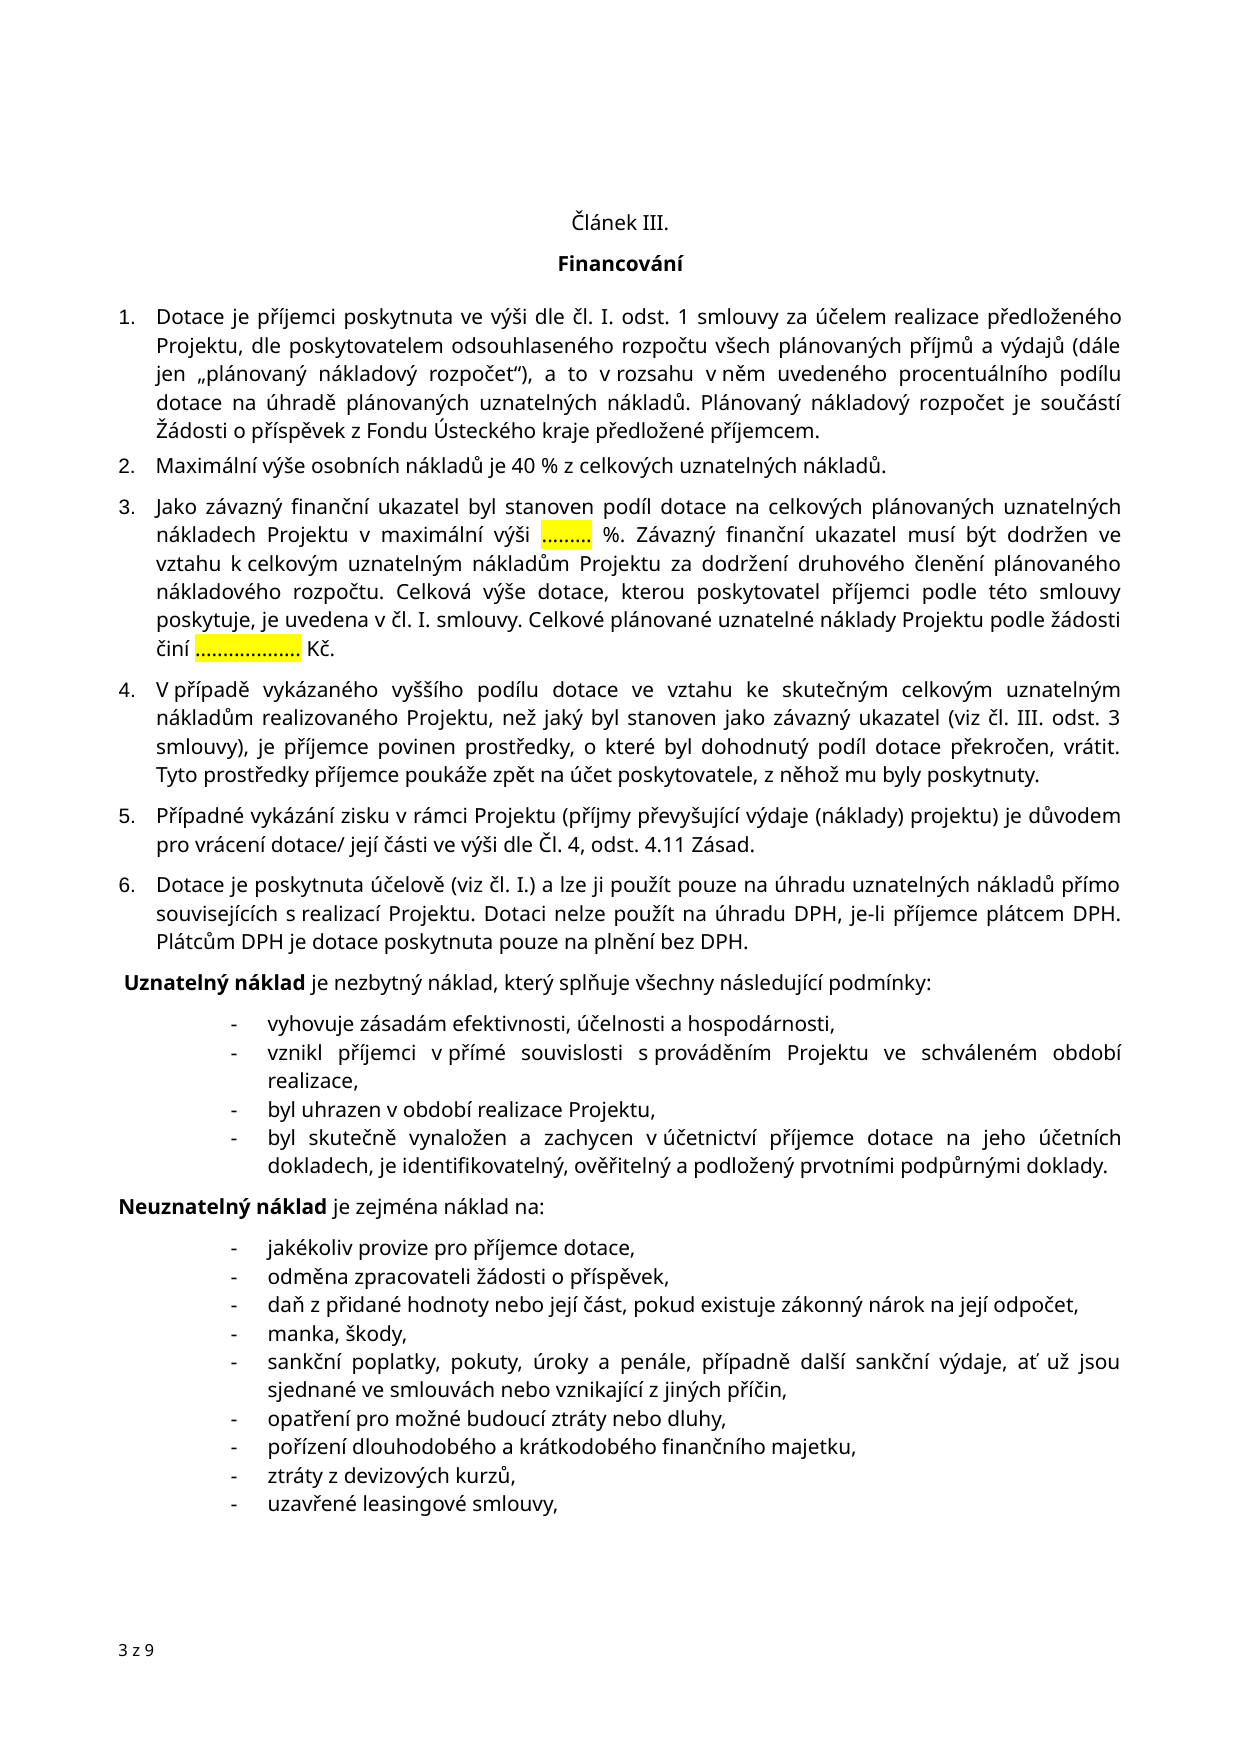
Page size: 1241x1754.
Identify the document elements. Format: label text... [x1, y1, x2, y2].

list Maximální výše osobních nákladů je 40 % z celkových uznatelných nákladů. [118, 451, 1122, 479]
list opatření pro možné budoucí ztráty nebo dluhy, [230, 1404, 1122, 1432]
list byl skutečně vynaložen a zachycen v účetnictví příjemce dotace na jeho účetních dokladech, je identifikovatelný, ověřitelný a podložený prvotními podpůrnými doklady. [230, 1123, 1122, 1180]
list uzavřené leasingové smlouvy, [230, 1489, 1122, 1518]
list Dotace je poskytnuta účelově (viz čl. I.) a lze ji použít pouze na úhradu uznatelných nákladů přímo souvisejících s realizací Projektu. Dotaci nelze použít na úhradu DPH, je-li příjemce plátcem DPH. Plátcům DPH je dotace poskytnuta pouze na plnění bez DPH. [118, 871, 1122, 956]
list byl uhrazen v období realizace Projektu, [230, 1095, 1122, 1123]
list ztráty z devizových kurzů, [230, 1461, 1122, 1489]
list pořízení dlouhodobého a krátkodobého finančního majetku, [230, 1432, 1122, 1461]
list manka, škody, [230, 1319, 1122, 1347]
list odměna zpracovateli žádosti o příspěvek, [230, 1262, 1122, 1290]
list jakékoliv provize pro příjemce dotace, [230, 1233, 1122, 1262]
text Uznatelný náklad je nezbytný náklad, který splňuje všechny následující podmínky: [118, 968, 1122, 997]
list Případné vykázání zisku v rámci Projektu (příjmy převyšující výdaje (náklady) projektu) je důvodem pro vrácení dotace/ její části ve výši dle Čl. 4, odst. 4.11 Zásad. [118, 801, 1122, 858]
list Dotace je příjemci poskytnuta ve výši dle čl. I. odst. 1 smlouvy za účelem realizace předloženého Projektu, dle poskytovatelem odsouhlaseného rozpočtu všech plánovaných příjmů a výdajů (dále jen „plánovaný nákladový rozpočet“), a to v rozsahu v něm uvedeného procentuálního podílu dotace na úhradě plánovaných uznatelných nákladů. Plánovaný nákladový rozpočet je součástí Žádosti o příspěvek z Fondu Ústeckého kraje předložené příjemcem. [118, 302, 1122, 445]
list vznikl příjemci v přímé souvislosti s prováděním Projektu ve schváleném období realizace, [230, 1038, 1122, 1095]
list daň z přidané hodnoty nebo její část, pokud existuje zákonný nárok na její odpočet, [230, 1290, 1122, 1319]
list vyhovuje zásadám efektivnosti, účelnosti a hospodárnosti, [230, 1009, 1122, 1038]
text Článek III. [118, 208, 1122, 237]
list sankční poplatky, pokuty, úroky a penále, případně další sankční výdaje, ať už jsou sjednané ve smlouvách nebo vznikající z jiných příčin, [230, 1347, 1122, 1404]
list V případě vykázaného vyššího podílu dotace ve vztahu ke skutečným celkovým uznatelným nákladům realizovaného Projektu, než jaký byl stanoven jako závazný ukazatel (viz čl. III. odst. 3 smlouvy), je příjemce povinen prostředky, o které byl dohodnutý podíl dotace překročen, vrátit. Tyto prostředky příjemce poukáže zpět na účet poskytovatele, z něhož mu byly poskytnuty. [118, 675, 1122, 789]
list Jako závazný finanční ukazatel byl stanoven podíl dotace na celkových plánovaných uznatelných nákladech Projektu v maximální výši ......... %. Závazný finanční ukazatel musí být dodržen ve vztahu k celkovým uznatelným nákladům Projektu za dodržení druhového členění plánovaného nákladového rozpočtu. Celková výše dotace, kterou poskytovatel příjemci podle této smlouvy poskytuje, je uvedena v čl. I. smlouvy. Celkové plánované uznatelné náklady Projektu podle žádosti činí ................... Kč. [118, 492, 1122, 662]
text Financování [118, 249, 1122, 277]
text Neuznatelný náklad je zejména náklad na: [118, 1192, 1122, 1221]
